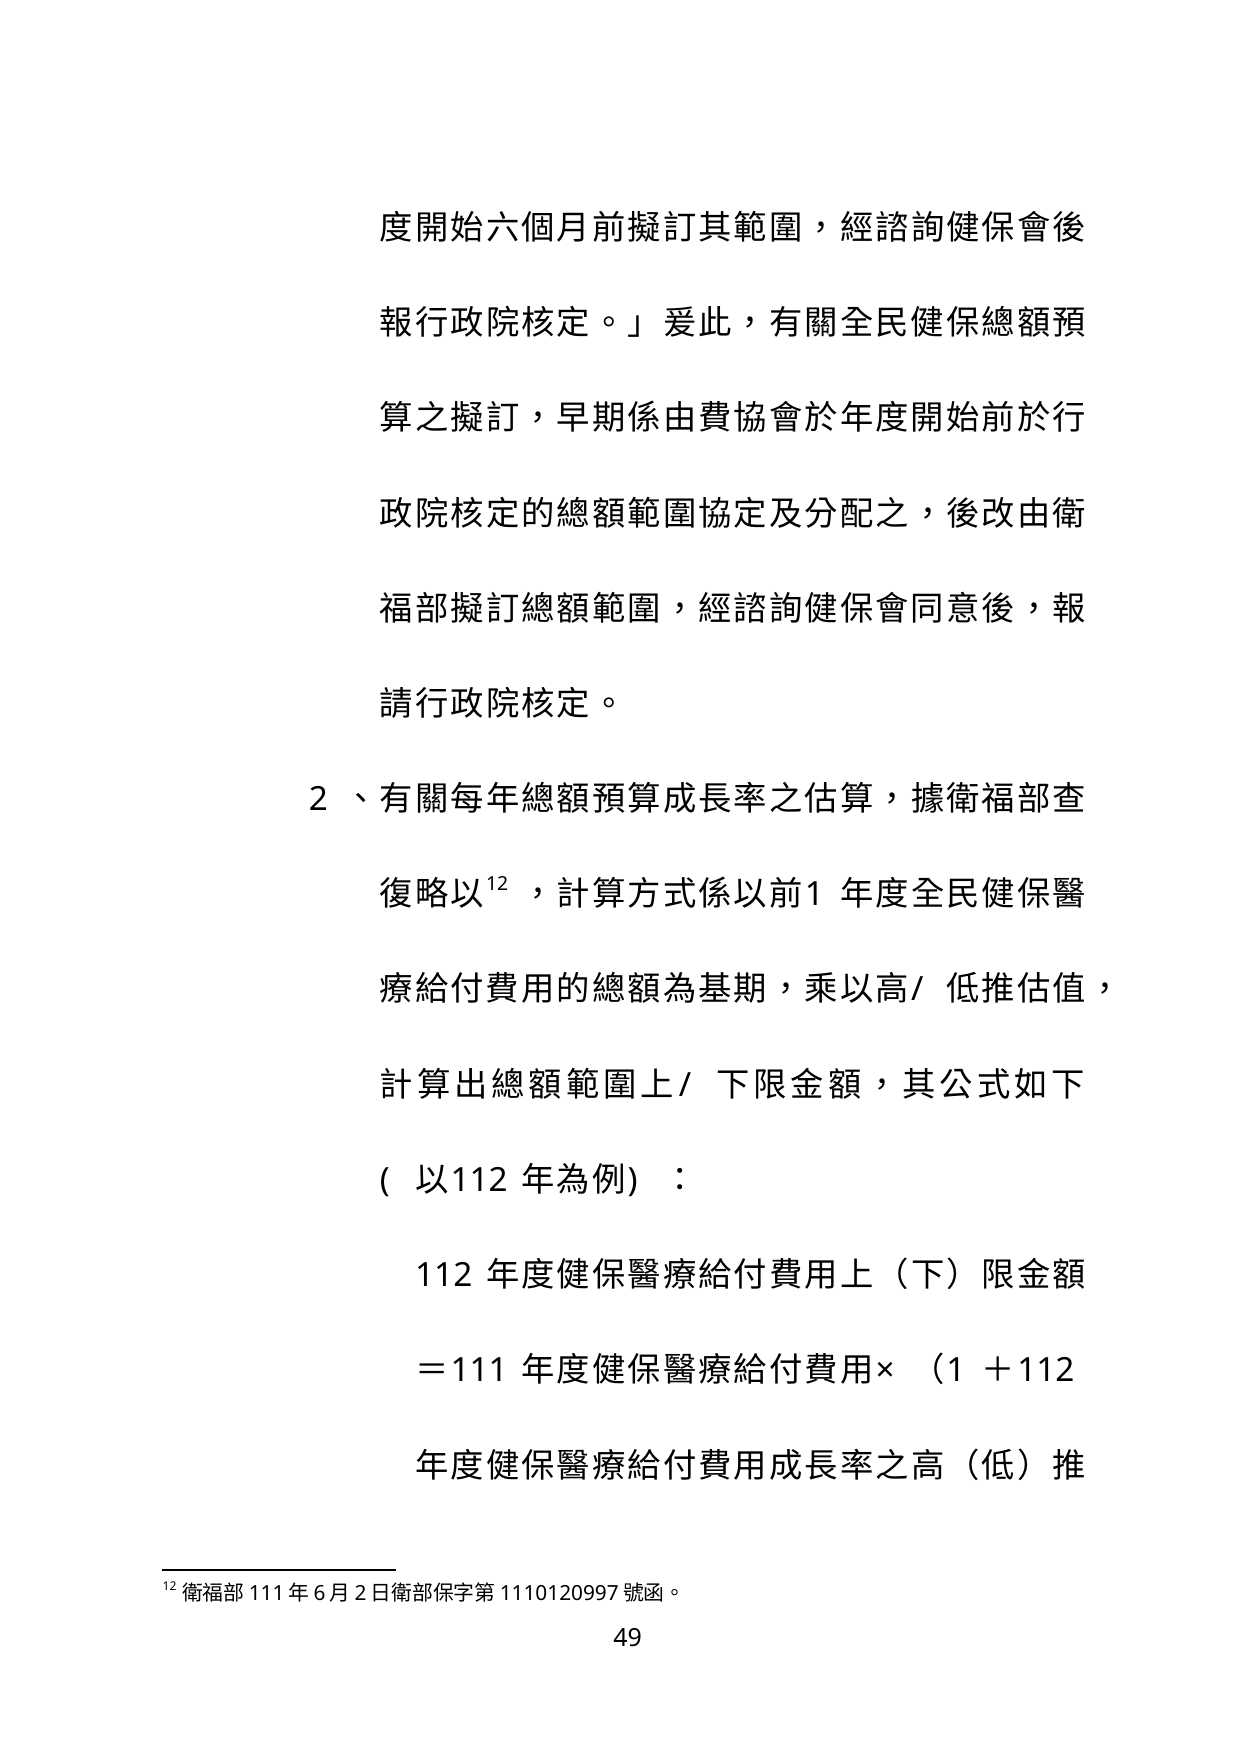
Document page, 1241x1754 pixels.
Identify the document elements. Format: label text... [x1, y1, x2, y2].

text ＝111年度健保醫療給付費用×（1＋112年度健保醫療給付費用成長率之高（低）推估值） [403, 1320, 1088, 1510]
list 112年度健保醫療給付費用上（下）限金額 [403, 1224, 1088, 1320]
subtitle 有關每年總額預算成長率之估算，據衛福部查復略以，計算方式係以前1年度全民健保醫療給付費用的總額為基期，乘以高/低推估值，計算出總額範圍上/下限金額，其公式如下(以112年為例)： [291, 748, 1088, 1224]
